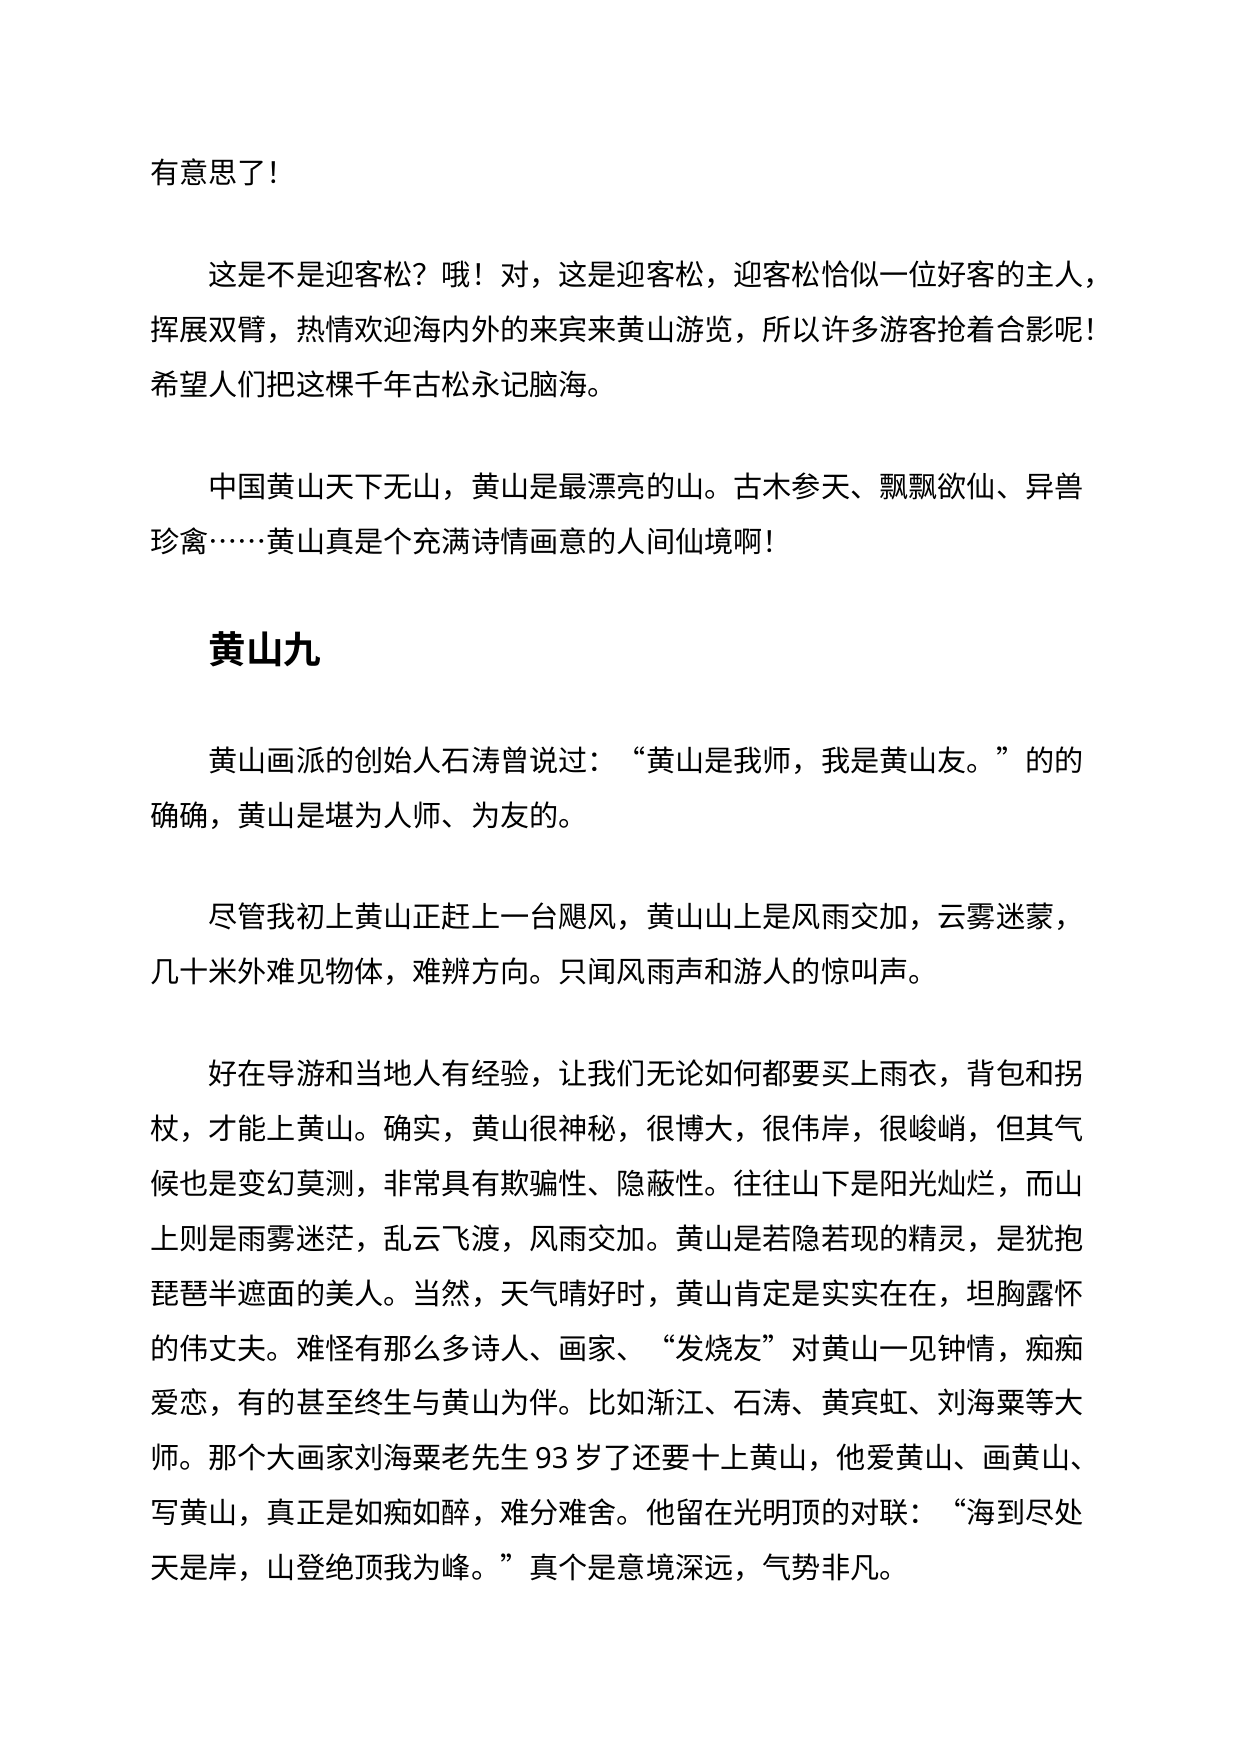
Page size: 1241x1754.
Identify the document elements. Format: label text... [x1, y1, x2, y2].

text 黄山画派的创始人石涛曾说过：“黄山是我师，我是黄山友。”的的确确，黄山是堪为人师、为友的。 [150, 737, 1090, 834]
text 尽管我初上黄山正赶上一台飓风，黄山山上是风雨交加，云雾迷蒙，几十米外难见物体，难辨方向。只闻风雨声和游人的惊叫声。 [150, 894, 1090, 991]
text 黄山九 [150, 620, 1090, 674]
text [150, 150, 1090, 192]
text 这是不是迎客松？哦！对，这是迎客松，迎客松恰似一位好客的主人，挥展双臂，热情欢迎海内外的来宾来黄山游览，所以许多游客抢着合影呢！希望人们把这棵千年古松永记脑海。 [150, 252, 1090, 404]
text 中国黄山天下无山，黄山是最漂亮的山。古木参天、飘飘欲仙、异兽珍禽……黄山真是个充满诗情画意的人间仙境啊！ [150, 463, 1090, 561]
text 好在导游和当地人有经验，让我们无论如何都要买上雨衣，背包和拐杖，才能上黄山。确实，黄山很神秘，很博大，很伟岸，很峻峭，但其气候也是变幻莫测，非常具有欺骗性、隐蔽性。往往山下是阳光灿烂，而山上则是雨雾迷茫，乱云飞渡，风雨交加。黄山是若隐若现的精灵，是犹抱琵琶半遮面的美人。当然，天气晴好时，黄山肯定是实实在在，坦胸露怀的伟丈夫。难怪有那么多诗人、画家、“发烧友”对黄山一见钟情，痴痴爱恋，有的甚至终生与黄山为伴。比如渐江、石涛、黄宾虹、刘海粟等大师。那个大画家刘海粟老先生93岁了还要十上黄山，他爱黄山、画黄山、写黄山，真正是如痴如醉，难分难舍。他留在光明顶的对联：“海到尽处天是岸，山登绝顶我为峰。”真个是意境深远，气势非凡。 [150, 1051, 1090, 1587]
